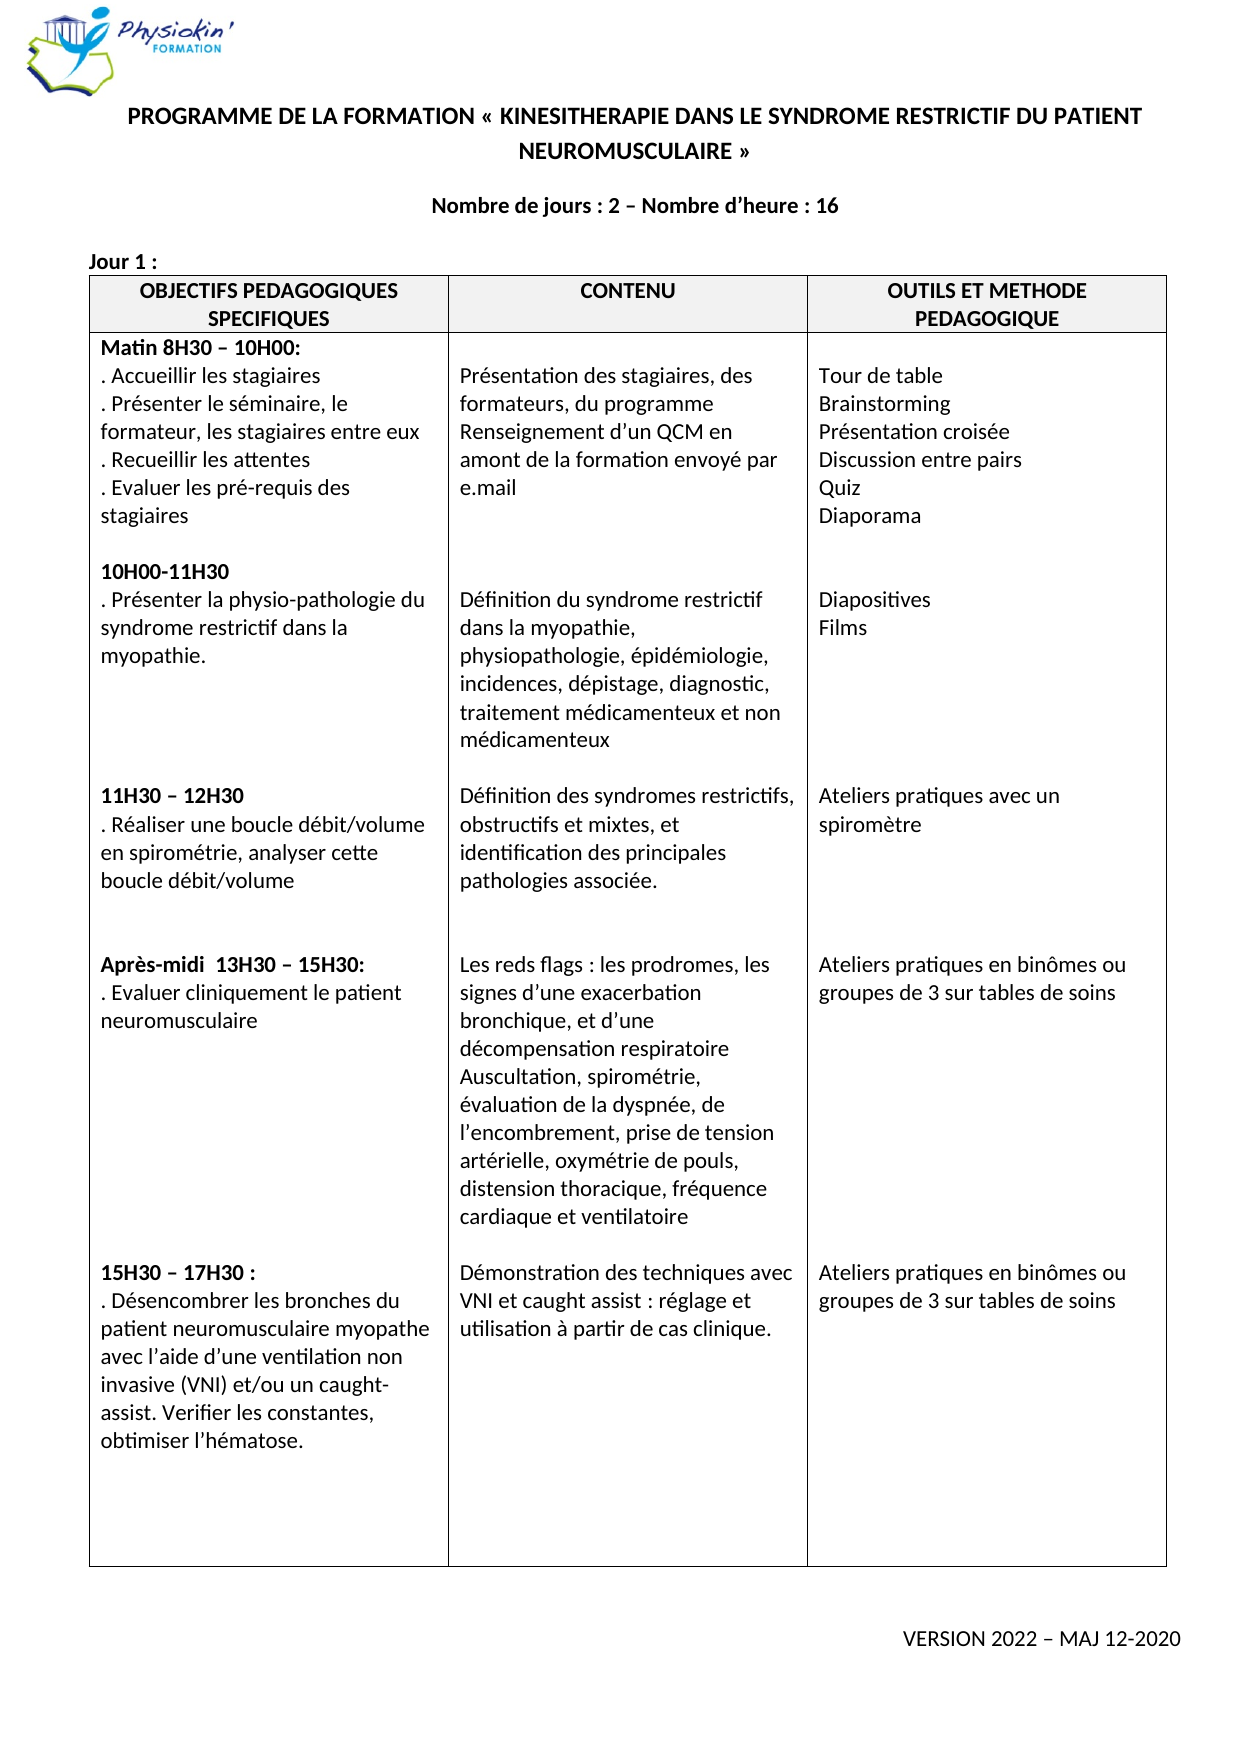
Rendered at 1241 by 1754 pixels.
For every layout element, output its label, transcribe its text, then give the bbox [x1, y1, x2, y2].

table_cell Tour de table Brainstorming Présentation croisée Discussion entre pairs Quiz Diaporama Diapositives Films Ateliers pratiques avec un spiromètre Ateliers pratiques en binômes ou groupes de 3 sur tables de soins Ateliers pratiques en binômes ou groupes de 3 sur tables de soins [808, 333, 1166, 1566]
text PROGRAMME DE LA FORMATION « KINESITHERAPIE DANS LE SYNDROME RESTRICTIF DU PATIENT NEUROMUSCULAIRE » [89, 100, 1181, 166]
picture [24, 4, 236, 98]
table_header CONTENU [449, 276, 807, 332]
table_header OUTILS ET METHODE PEDAGOGIQUE [808, 276, 1166, 332]
text Nombre de jours : 2 – Nombre d’heure : 16 [89, 191, 1181, 219]
text Jour 1 : [89, 247, 1181, 275]
table_header OBJECTIFS PEDAGOGIQUES SPECIFIQUES [90, 276, 448, 332]
table_cell Matin 8H30 – 10H00: . Accueillir les stagiaires . Présenter le séminaire, le formateur, les stagiaires entre eux . Recueillir les attentes . Evaluer les pré-requis des stagiaires 10H00-11H30 . Présenter la physio-pathologie du syndrome restrictif dans la myopathie. 11H30 – 12H30 . Réaliser une boucle débit/volume en spirométrie, analyser cette boucle débit/volume Après-midi 13H30 – 15H30: . Evaluer cliniquement le patient neuromusculaire 15H30 – 17H30 : . Désencombrer les bronches du patient neuromusculaire myopathe avec l’aide d’une ventilation non invasive (VNI) et/ou un caught-assist. Verifier les constantes, obtimiser l’hématose. [90, 333, 448, 1566]
table_cell Présentation des stagiaires, des formateurs, du programme Renseignement d’un QCM en amont de la formation envoyé par e.mail Définition du syndrome restrictif dans la myopathie, physiopathologie, épidémiologie, incidences, dépistage, diagnostic, traitement médicamenteux et non médicamenteux Définition des syndromes restrictifs, obstructifs et mixtes, et identification des principales pathologies associée. Les reds flags : les prodromes, les signes d’une exacerbation bronchique, et d’une décompensation respiratoire Auscultation, spirométrie, évaluation de la dyspnée, de l’encombrement, prise de tension artérielle, oxymétrie de pouls, distension thoracique, fréquence cardiaque et ventilatoire Démonstration des techniques avec VNI et caught assist : réglage et utilisation à partir de cas clinique. [449, 333, 807, 1566]
